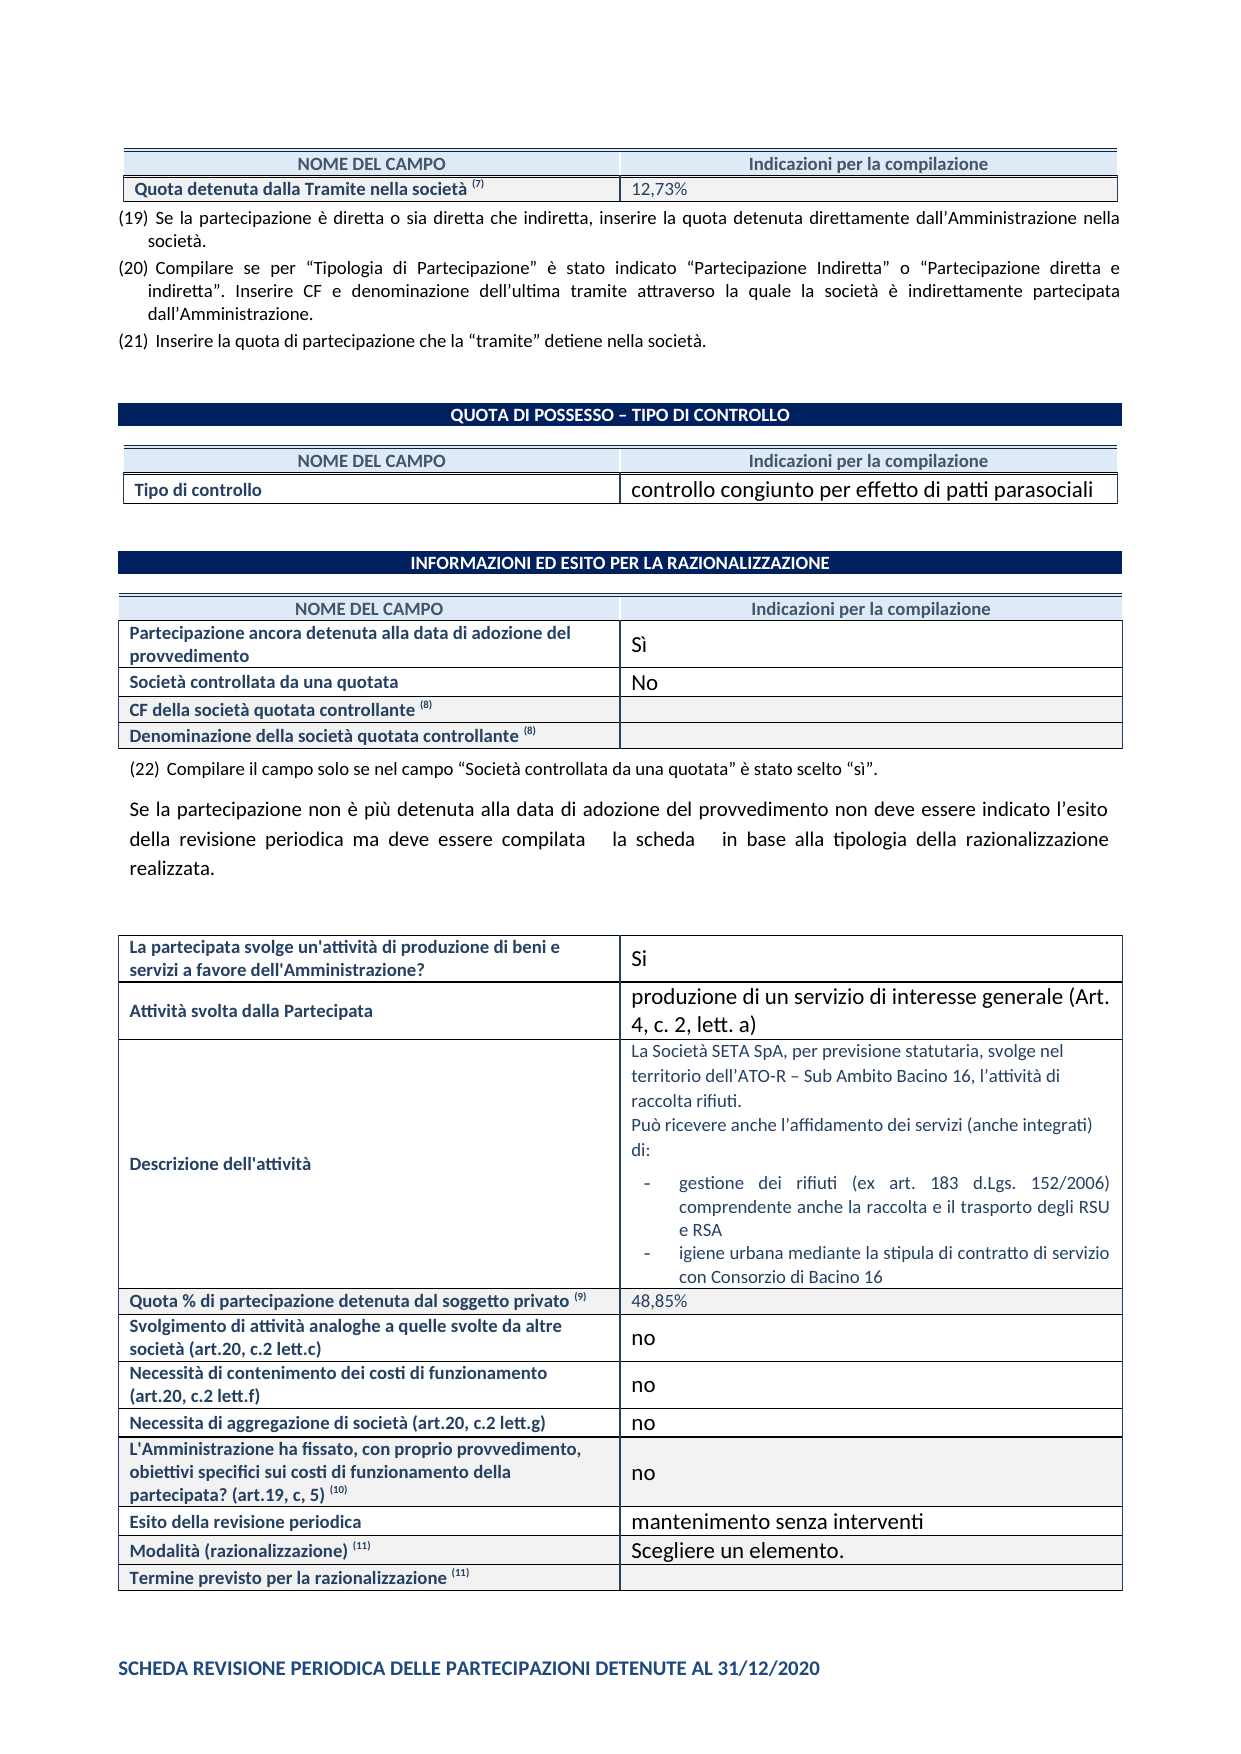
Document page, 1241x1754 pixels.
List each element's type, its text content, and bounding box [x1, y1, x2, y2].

table_cell [621, 1438, 1122, 1506]
table_cell Necessità di contenimento dei costi di funzionamento (art.20, c.2 lett.f) [119, 1362, 619, 1407]
table_cell [621, 1565, 1122, 1590]
table_cell Esito della revisione periodica [119, 1507, 619, 1535]
table_cell Modalità (razionalizzazione) (11) [119, 1536, 619, 1564]
table_cell Società controllata da una quotata [119, 668, 619, 696]
table_cell 48,85% [621, 1289, 1122, 1314]
table_cell Partecipazione ancora detenuta alla data di adozione del provvedimento [119, 621, 619, 667]
table_header NOME DEL CAMPO [119, 597, 619, 620]
table_cell La Società SETA SpA, per previsione statutaria, svolge nel territorio dell’ATO-R – Sub Ambito Bacino 16, l’attività di raccolta rifiuti. Può ricevere anche l’affidamento dei servizi (anche integrati) di: gestione dei rifiuti (ex art. 183 d.Lgs. 152/2006) comprendente anche la raccolta e il trasporto degli RSU e RSA igiene urbana mediante la stipula di contratto di servizio con Consorzio di Bacino 16 [621, 1040, 1122, 1288]
table_header Indicazioni per la compilazione [621, 152, 1117, 175]
table_header Indicazioni per la compilazione [621, 449, 1117, 472]
table_cell Termine previsto per la razionalizzazione (11) [119, 1565, 619, 1590]
table_cell Quota % di partecipazione detenuta dal soggetto privato (9) [119, 1289, 619, 1314]
table_cell [621, 697, 1122, 722]
table_cell Descrizione dell'attività [119, 1040, 619, 1288]
table_cell 12,73% [621, 178, 1117, 201]
table_cell Quota detenuta dalla Tramite nella società (7) [124, 178, 619, 201]
text QUOTA DI POSSESSO – TIPO DI CONTROLLO [118, 403, 1122, 426]
list Inserire la quota di partecipazione che la “tramite” detiene nella società. [118, 329, 1122, 352]
table_cell Attività svolta dalla Partecipata [119, 983, 619, 1038]
table_cell CF della società quotata controllante (8) [119, 697, 619, 722]
table_cell Svolgimento di attività analoghe a quelle svolte da altre società (art.20, c.2 lett.c) [119, 1315, 619, 1361]
table_header NOME DEL CAMPO [124, 152, 619, 175]
table_cell La partecipata svolge un'attività di produzione di beni e servizi a favore dell'Amministrazione? [119, 936, 619, 981]
table_header Indicazioni per la compilazione [621, 597, 1122, 620]
table_cell [621, 723, 1122, 748]
list Compilare se per “Tipologia di Partecipazione” è stato indicato “Partecipazione Indiretta” o “Partecipazione diretta e indiretta”. Inserire CF e denominazione dell’ultima tramite attraverso la quale la società è indirettamente partecipata dall’Amministrazione. [118, 256, 1122, 325]
text INFORMAZIONI ED ESITO PER LA RAZIONALIZZAZIONE [118, 551, 1122, 574]
table_cell Tipo di controllo [124, 475, 619, 503]
table_header NOME DEL CAMPO [124, 449, 619, 472]
table_cell Necessita di aggregazione di società (art.20, c.2 lett.g) [119, 1409, 619, 1436]
table_cell L'Amministrazione ha fissato, con proprio provvedimento, obiettivi specifici sui costi di funzionamento della partecipata? (art.19, c, 5) (10) [119, 1438, 619, 1506]
table_cell Denominazione della società quotata controllante (8) [119, 723, 619, 748]
table_cell Compilare il campo solo se nel campo “Società controllata da una quotata” è stato scelto “sì”. Se la partecipazione non è più detenuta alla data di adozione del provvedimento non deve essere indicato l’esito della revisione periodica ma deve essere compilata la scheda in base alla tipologia della razionalizzazione realizzata. [118, 749, 1122, 934]
list Se la partecipazione è diretta o sia diretta che indiretta, inserire la quota detenuta direttamente dall’Amministrazione nella società. [118, 206, 1122, 252]
